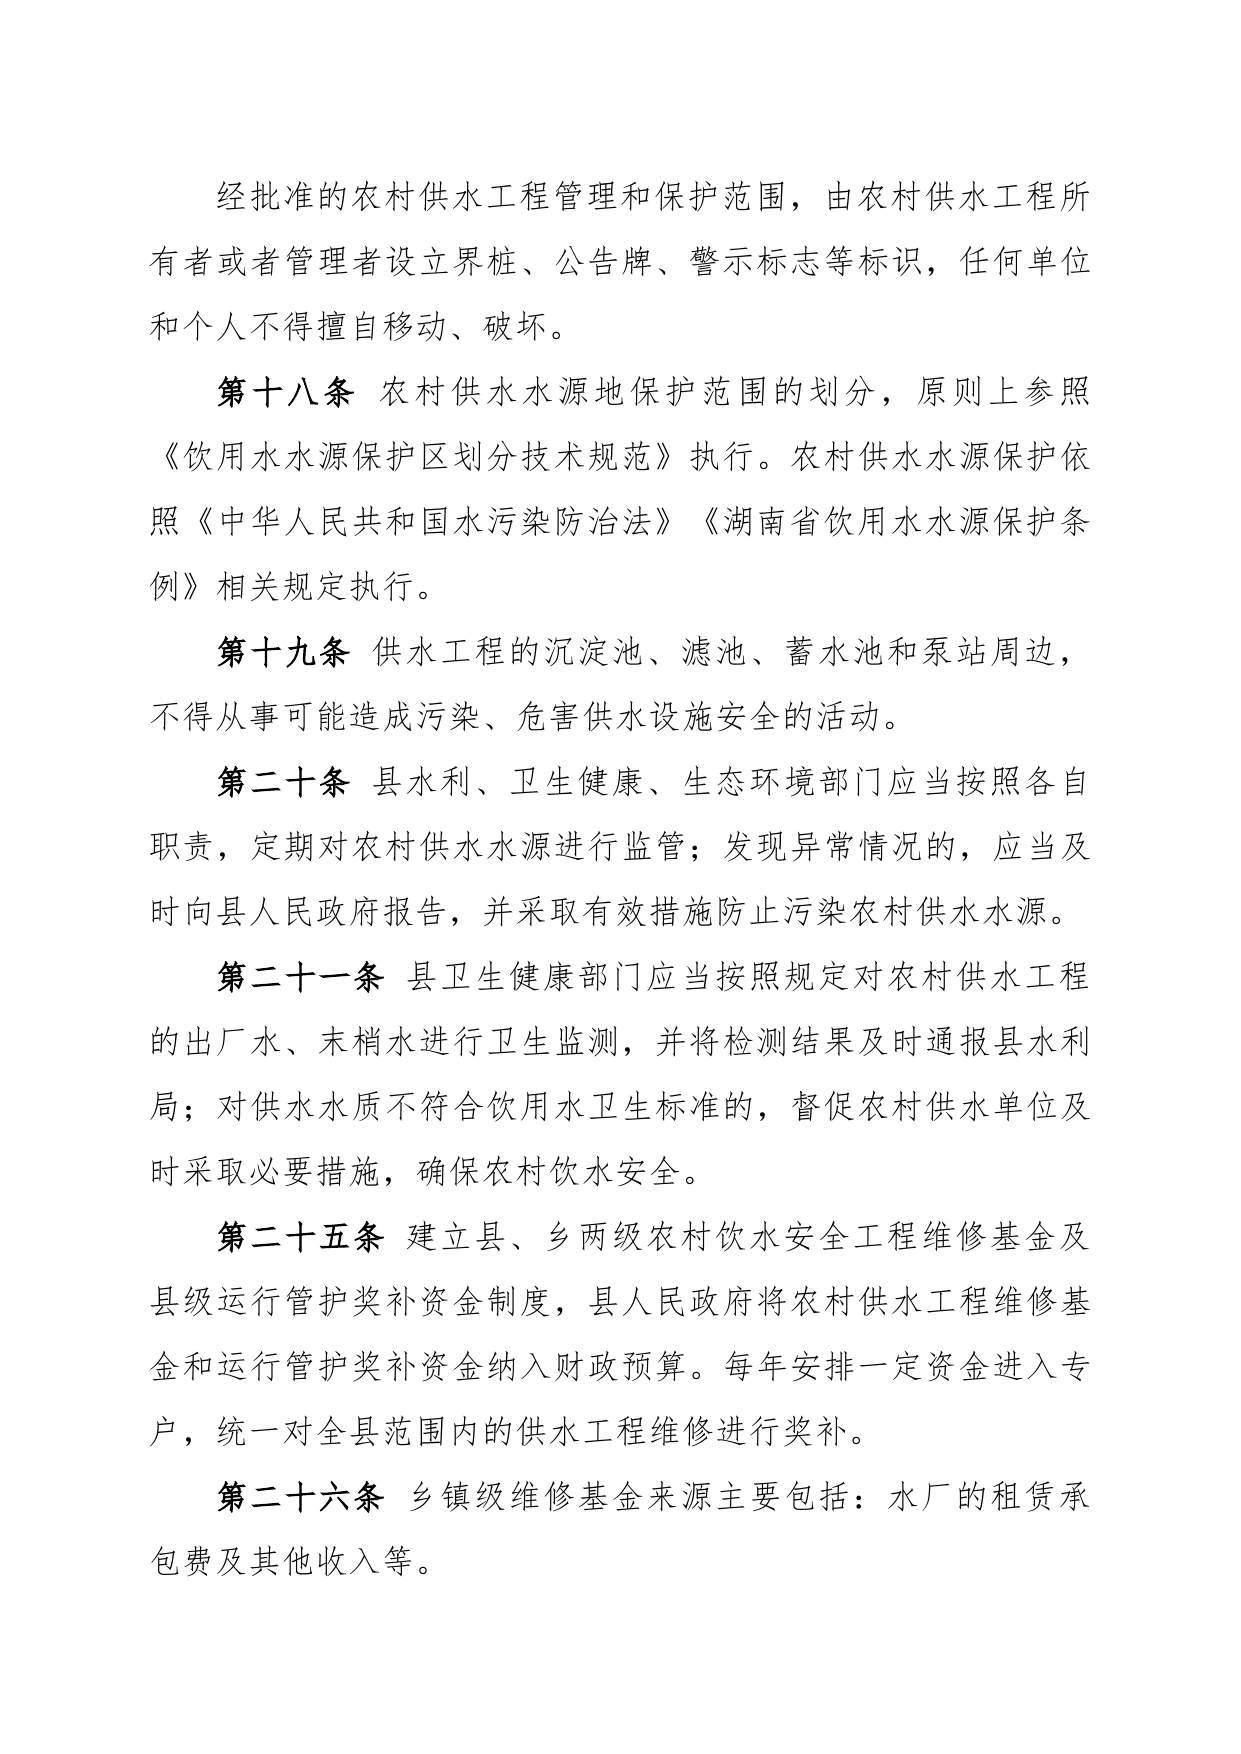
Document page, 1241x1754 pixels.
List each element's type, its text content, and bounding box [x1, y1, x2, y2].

text 第二十一条 县卫生健康部门应当按照规定对农村供水工程的出厂水、末梢水进行卫生监测，并将检测结果及时通报县水利局；对供水水质不符合饮用水卫生标准的，督促农村供水单位及时采取必要措施，确保农村饮水安全。 [148, 942, 1092, 1202]
text 经批准的农村供水工程管理和保护范围，由农村供水工程所有者或者管理者设立界桩、公告牌、警示标志等标识，任何单位和个人不得擅自移动、破坏。 [148, 162, 1092, 357]
text 第二十六条 乡镇级维修基金来源主要包括：水厂的租赁承包费及其他收入等。 [148, 1462, 1092, 1592]
text 第十八条 农村供水水源地保护范围的划分，原则上参照《饮用水水源保护区划分技术规范》执行。农村供水水源保护依照《中华人民共和国水污染防治法》《湖南省饮用水水源保护条例》相关规定执行。 [148, 357, 1092, 617]
text 第二十五条 建立县、乡两级农村饮水安全工程维修基金及县级运行管护奖补资金制度，县人民政府将农村供水工程维修基金和运行管护奖补资金纳入财政预算。每年安排一定资金进入专户，统一对全县范围内的供水工程维修进行奖补。 [148, 1202, 1092, 1462]
text 第十九条 供水工程的沉淀池、滤池、蓄水池和泵站周边，不得从事可能造成污染、危害供水设施安全的活动。 [148, 617, 1092, 747]
text 第二十条 县水利、卫生健康、生态环境部门应当按照各自职责，定期对农村供水水源进行监管；发现异常情况的，应当及时向县人民政府报告，并采取有效措施防止污染农村供水水源。 [148, 747, 1092, 942]
